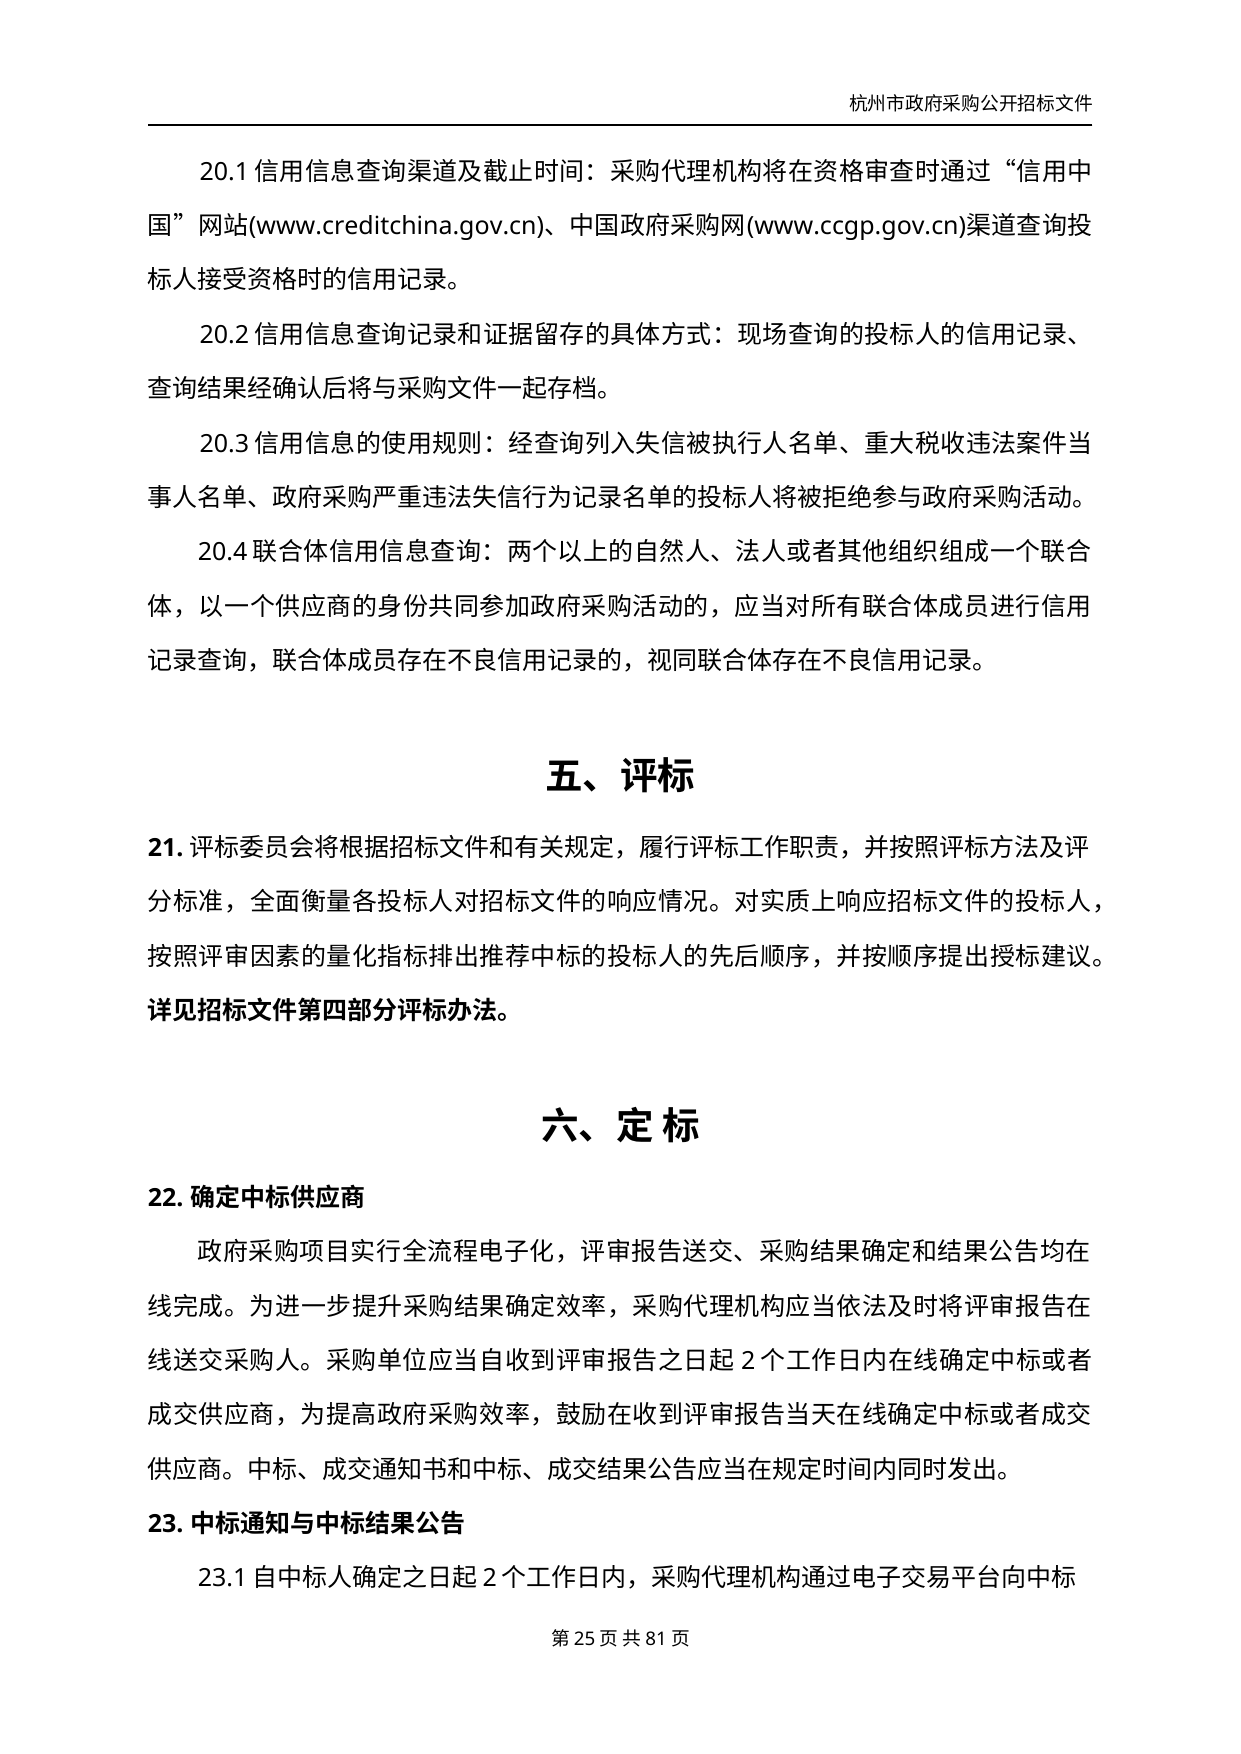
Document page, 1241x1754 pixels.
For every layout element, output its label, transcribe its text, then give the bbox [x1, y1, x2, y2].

text 五、评标 [148, 746, 1092, 800]
text 政府采购项目实行全流程电子化，评审报告送交、采购结果确定和结果公告均在线完成。为进一步提升采购结果确定效率，采购代理机构应当依法及时将评审报告在线送交采购人。采购单位应当自收到评审报告之日起2个工作日内在线确定中标或者成交供应商，为提高政府采购效率，鼓励在收到评审报告当天在线确定中标或者成交供应商。中标、成交通知书和中标、成交结果公告应当在规定时间内同时发出。 [148, 1232, 1092, 1485]
text 20.4联合体信用信息查询：两个以上的自然人、法人或者其他组织组成一个联合体，以一个供应商的身份共同参加政府采购活动的，应当对所有联合体成员进行信用记录查询，联合体成员存在不良信用记录的，视同联合体存在不良信用记录。 [148, 532, 1092, 677]
text 20.2信用信息查询记录和证据留存的具体方式：现场查询的投标人的信用记录、查询结果经确认后将与采购文件一起存档。 [148, 314, 1092, 405]
text 22. 确定中标供应商 [148, 1177, 1092, 1213]
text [148, 1558, 1092, 1594]
text 20.3信用信息的使用规则：经查询列入失信被执行人名单、重大税收违法案件当事人名单、政府采购严重违法失信行为记录名单的投标人将被拒绝参与政府采购活动。 [148, 423, 1092, 514]
text 23. 中标通知与中标结果公告 [148, 1503, 1092, 1540]
text 20.1信用信息查询渠道及截止时间：采购代理机构将在资格审查时通过“信用中国”网站(www.creditchina.gov.cn)、中国政府采购网(www.ccgp.gov.cn)渠道查询投标人接受资格时的信用记录。 [148, 151, 1092, 296]
text 六、定 标 [148, 1096, 1092, 1150]
text 21. 评标委员会将根据招标文件和有关规定，履行评标工作职责，并按照评标方法及评分标准，全面衡量各投标人对招标文件的响应情况。对实质上响应招标文件的投标人，按照评审因素的量化指标排出推荐中标的投标人的先后顺序，并按顺序提出授标建议。详见招标文件第四部分评标办法。 [148, 827, 1092, 1027]
